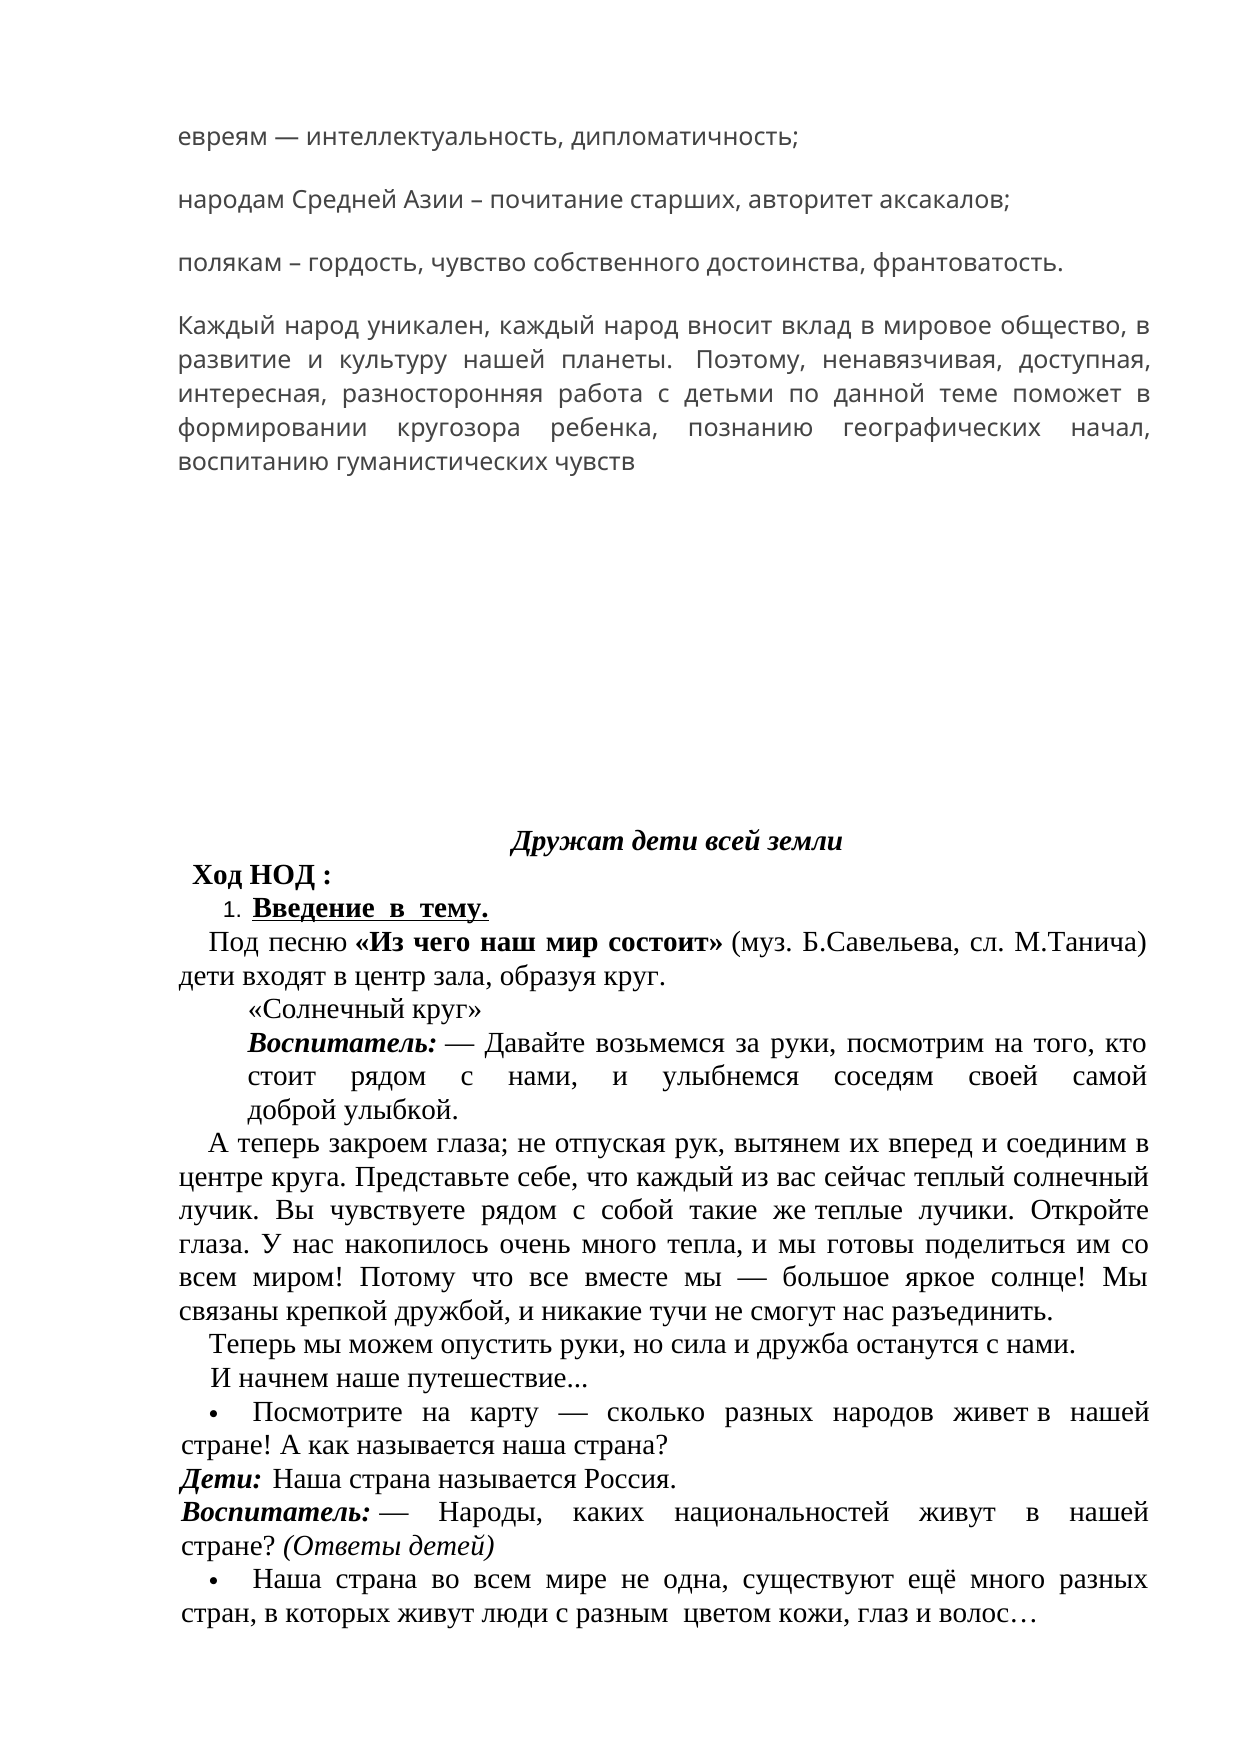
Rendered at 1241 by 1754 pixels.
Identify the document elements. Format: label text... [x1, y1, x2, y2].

text Дружат дети всей земли [206, 823, 1152, 857]
text А теперь закроем глаза; не отпуская рук, вытянем их вперед и соединим в центре круга. Представьте себе, что каждый из вас сейчас теплый солнечный лучик. Вы чувствуете рядом с собой такие же теплые лучики. Откройте глаза. У нас накопилось очень много тепла, и мы готовы поделиться им со всем миром! Потому что все вместе мы — большое яркое солнце! Мы связаны крепкой дружбой, и никакие тучи не смогут нас разъединить. [179, 1125, 1149, 1327]
text И начнем наше путешествие... [210, 1360, 1152, 1394]
list Введение в тему. [223, 891, 1152, 924]
list Наша страна во всем мире не одна, существуют ещё много разных стран, в которых живут люди с разным цветом кожи, глаз и волос… [181, 1561, 1149, 1628]
text Воспитатель: — Народы, каких национальностей живут в нашей стране? (Ответы детей) [181, 1494, 1149, 1561]
text Теперь мы можем опустить руки, но сила и дружба останутся с нами. [180, 1327, 1149, 1360]
text Под песню «Из чего наш мир состоит» (муз. Б.Савельева, сл. М.Танича) дети входят в центр зала, образуя круг. [179, 924, 1147, 991]
text полякам – гордость, чувство собственного достоинства, франтоватость. [177, 244, 1152, 279]
text Ход НОД : [177, 857, 1152, 891]
text евреям — интеллектуальность, дипломатичность; [177, 118, 1152, 152]
text «Солнечный круг» [248, 991, 1152, 1025]
text народам Средней Азии – почитание старших, авторитет аксакалов; [177, 181, 1152, 215]
text Каждый народ уникален, каждый народ вносит вклад в мировое общество, в развитие и культуру нашей планеты. Поэтому, ненавязчивая, доступная, интересная, разносторонняя работа с детьми по данной теме поможет в формировании кругозора ребенка, познанию географических начал, воспитанию гуманистических чувств [177, 308, 1152, 478]
list Посмотрите на карту — сколько разных народов живет в нашей стране! А как называется наша страна? [181, 1394, 1149, 1461]
text Воспитатель: — Давайте возьмемся за руки, посмотрим на того, кто стоит рядом с нами, и улыбнемся соседям своей самой доброй улыбкой. [247, 1025, 1148, 1125]
text Дети: Наша страна называется Россия. [181, 1461, 1149, 1494]
